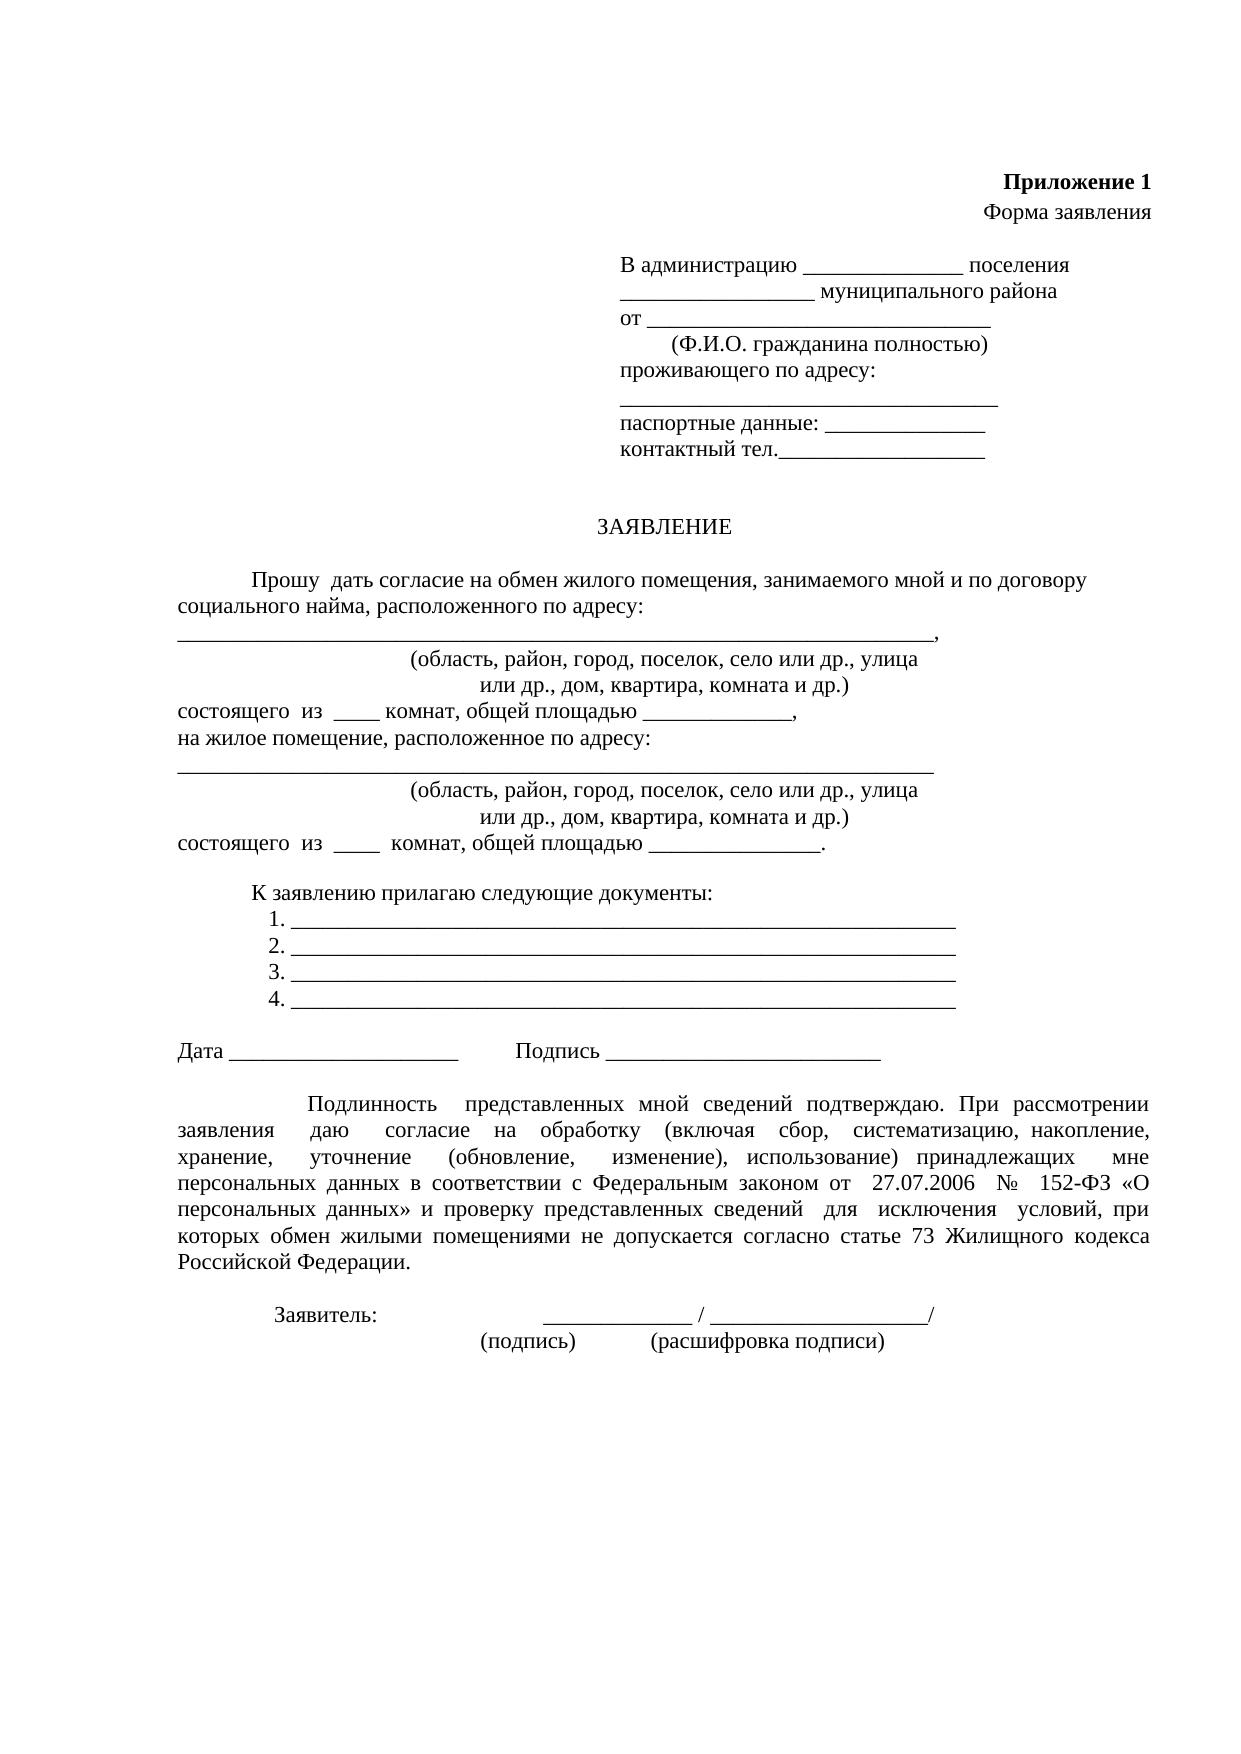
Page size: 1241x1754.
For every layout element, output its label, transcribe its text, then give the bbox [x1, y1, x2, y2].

text 3. __________________________________________________________ [177, 958, 1152, 984]
text (область, район, город, поселок, село или др., улица [177, 645, 1152, 671]
text проживающего по адресу: [620, 356, 1152, 383]
text Заявитель: _____________ / ___________________/ [177, 1301, 1152, 1327]
text паспортные данные: ______________ [620, 409, 1152, 436]
text ЗАЯВЛЕНИЕ [177, 513, 1152, 539]
text Форма заявления [177, 198, 1152, 225]
text или др., дом, квартира, комната и др.) [177, 803, 1152, 829]
text на жилое помещение, расположенное по адресу: __________________________________________________________________ [177, 724, 1152, 776]
text (подпись) (расшифровка подписи) [177, 1327, 1152, 1353]
text (область, район, город, поселок, село или др., улица [177, 776, 1152, 803]
text от ______________________________ [620, 304, 1152, 330]
text К заявлению прилагаю следующие документы: [177, 879, 1152, 906]
text В администрацию ______________ поселения [620, 251, 1152, 277]
text (Ф.И.О. гражданина полностью) [620, 330, 1152, 356]
text _________________________________ [620, 383, 1152, 409]
subtitle Приложение 1 [177, 168, 1152, 194]
text контактный тел.__________________ [620, 436, 1152, 462]
text 1. __________________________________________________________ [177, 906, 1152, 932]
text _________________ муниципального района [620, 277, 1152, 304]
text Дата ____________________ Подпись ________________________ [177, 1037, 1152, 1064]
text 2. __________________________________________________________ [177, 932, 1152, 958]
text состоящего из ____ комнат, общей площадью _____________, [177, 697, 1152, 724]
text состоящего из ____ комнат, общей площадью _______________. [177, 829, 1152, 856]
text Подлинность представленных мной сведений подтверждаю. При рассмотрении заявления даю согласие на обработку (включая сбор, систематизацию, накопление, хранение, уточнение (обновление, изменение), использование) принадлежащих мне персональных данных в соответствии с Федеральным законом от 27.07.2006 № 152-ФЗ «О персональных данных» и проверку представленных сведений для исключения условий, при которых обмен жилыми помещениями не допускается согласно статье 73 Жилищного кодекса Российской Федерации. [177, 1090, 1152, 1274]
text 4. __________________________________________________________ [177, 984, 1152, 1011]
text Прошу дать согласие на обмен жилого помещения, занимаемого мной и по договору социального найма, расположенного по адресу: __________________________________________________________________, [177, 566, 1152, 645]
text или др., дом, квартира, комната и др.) [177, 671, 1152, 697]
